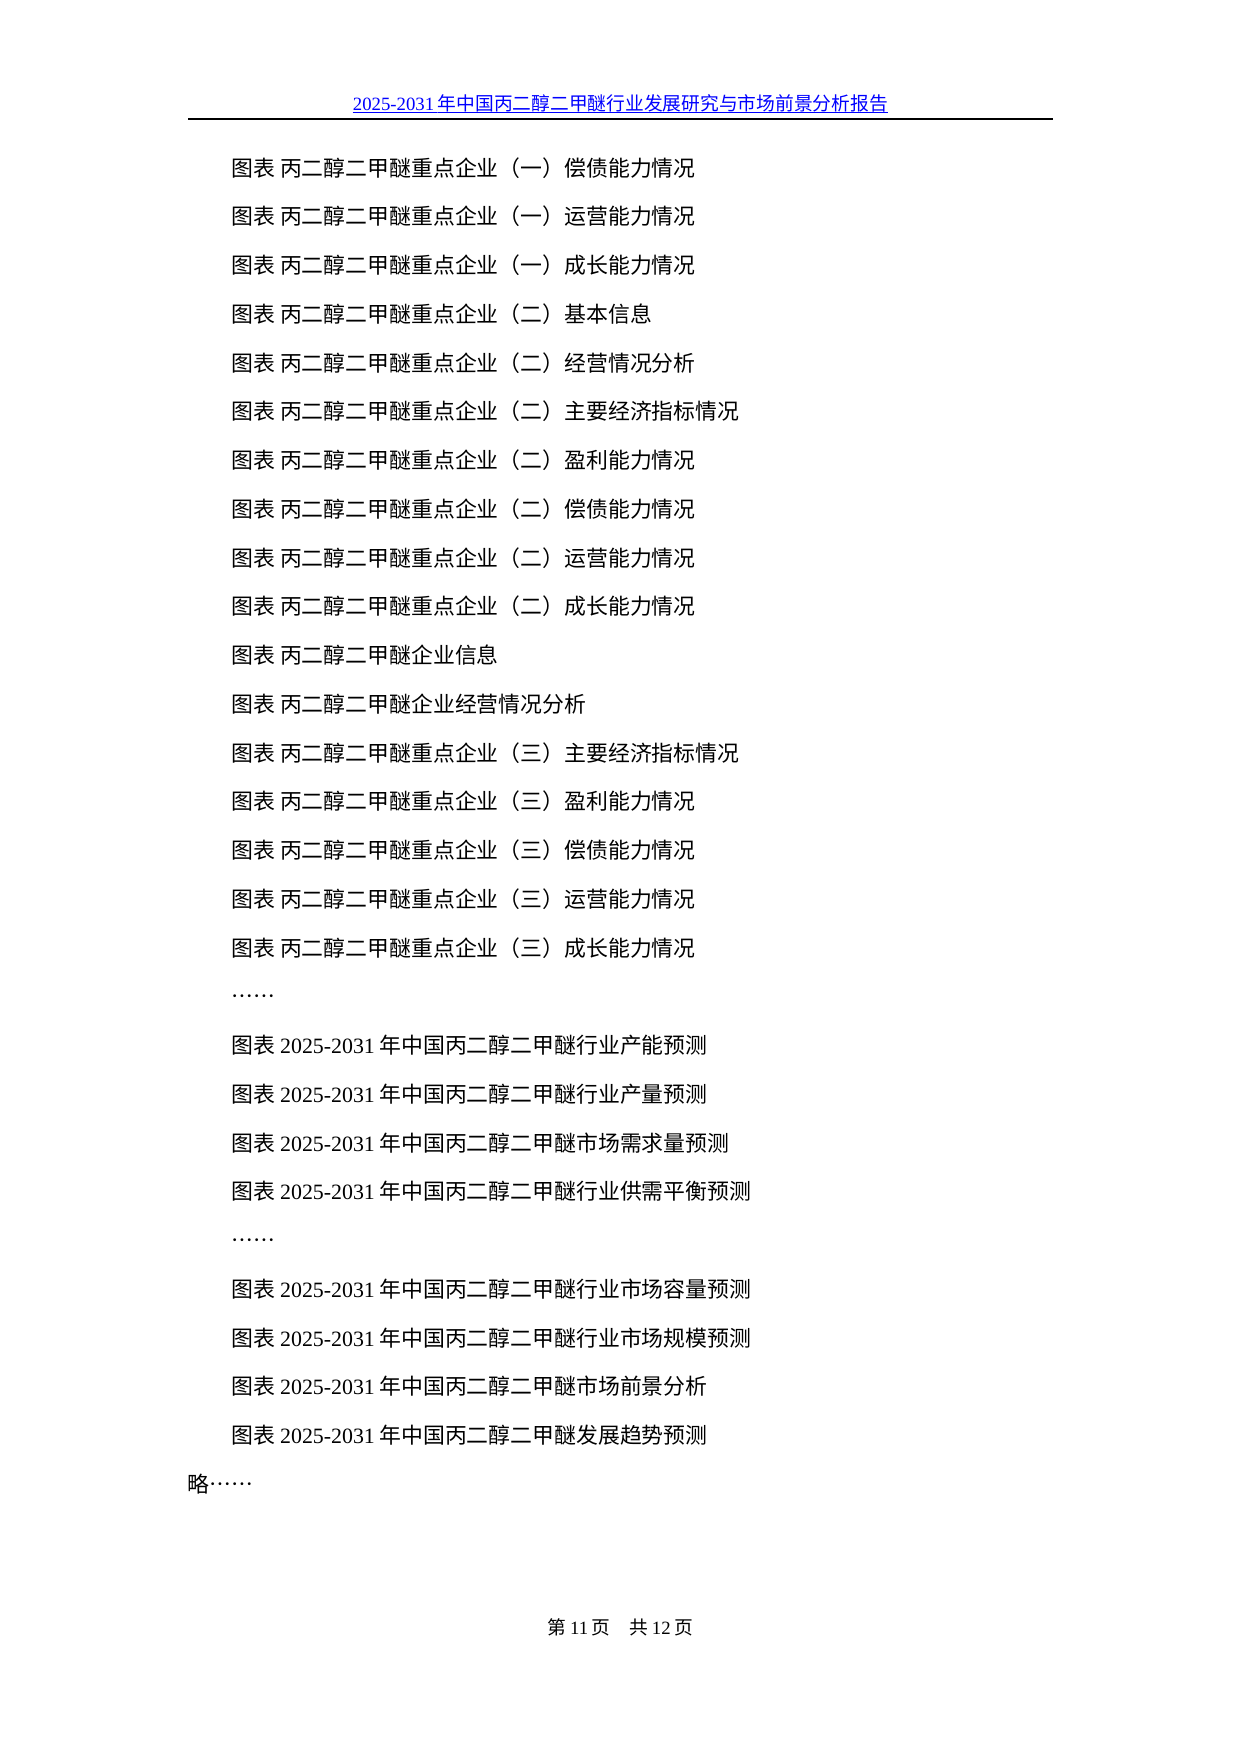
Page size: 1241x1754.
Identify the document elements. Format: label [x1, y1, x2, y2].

text [187, 150, 1053, 1499]
